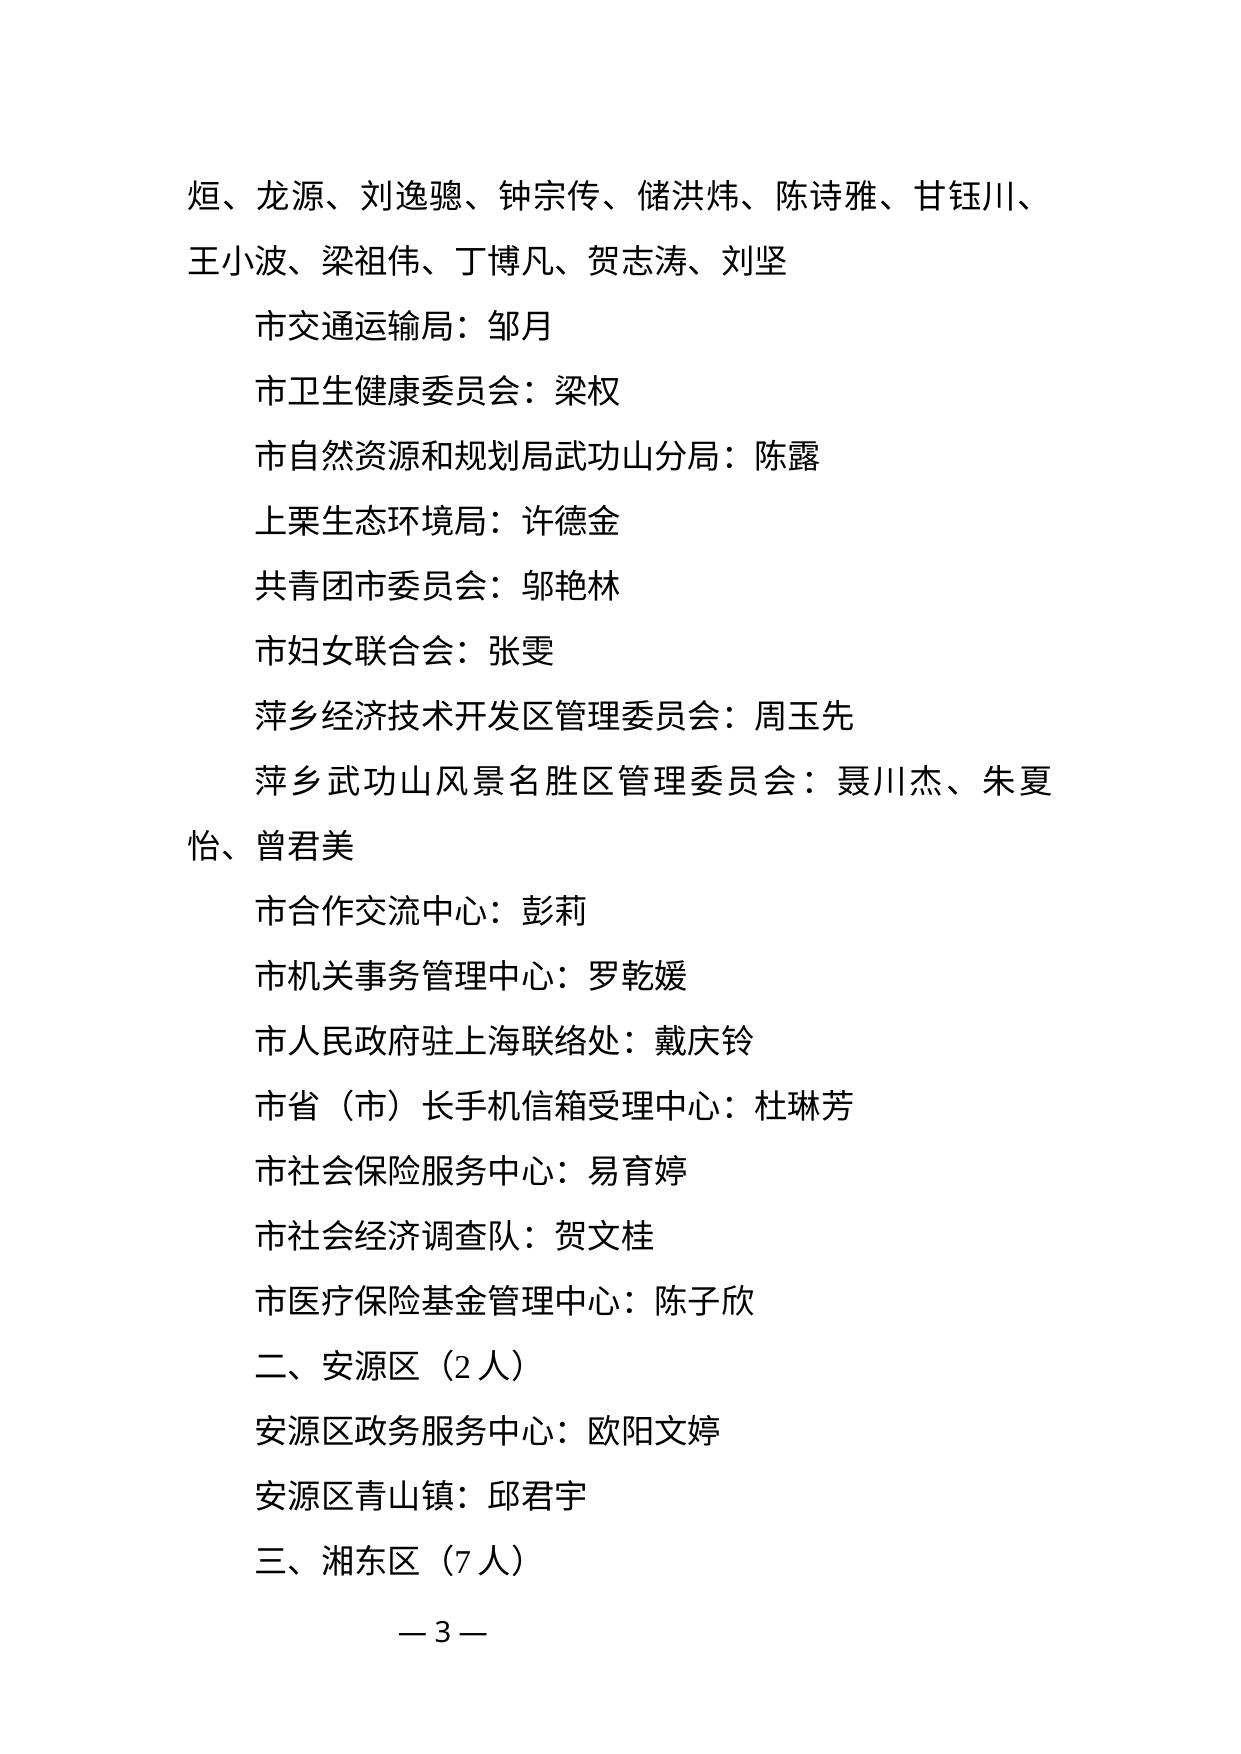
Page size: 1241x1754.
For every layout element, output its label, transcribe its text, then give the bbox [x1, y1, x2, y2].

text 市交通运输局：邹月 [187, 292, 1053, 357]
text 市医疗保险基金管理中心：陈子欣 [187, 1267, 1053, 1332]
text 萍乡经济技术开发区管理委员会：周玉先 [187, 682, 1053, 747]
text 市机关事务管理中心：罗乾媛 [187, 942, 1053, 1007]
text 二、安源区（2人） [187, 1332, 1053, 1397]
text 萍乡武功山风景名胜区管理委员会：聂川杰、朱夏怡、曾君美 [187, 747, 1053, 877]
text 市人民政府驻上海联络处：戴庆铃 [187, 1007, 1053, 1072]
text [187, 162, 1053, 292]
text 市社会保险服务中心：易育婷 [187, 1137, 1053, 1202]
text 安源区政务服务中心：欧阳文婷 [187, 1397, 1053, 1462]
text 市社会经济调查队：贺文桂 [187, 1202, 1053, 1267]
text 市省（市）长手机信箱受理中心：杜琳芳 [187, 1072, 1053, 1137]
text 三、湘东区（7人） [187, 1527, 1053, 1592]
text 市卫生健康委员会：梁权 [187, 357, 1053, 422]
text 安源区青山镇：邱君宇 [187, 1462, 1053, 1527]
text 市合作交流中心：彭莉 [187, 877, 1053, 942]
text 市妇女联合会：张雯 [187, 617, 1053, 682]
text 市自然资源和规划局武功山分局：陈露 [187, 422, 1053, 487]
text 共青团市委员会：邬艳林 [187, 552, 1053, 617]
text 上栗生态环境局：许德金 [187, 487, 1053, 552]
